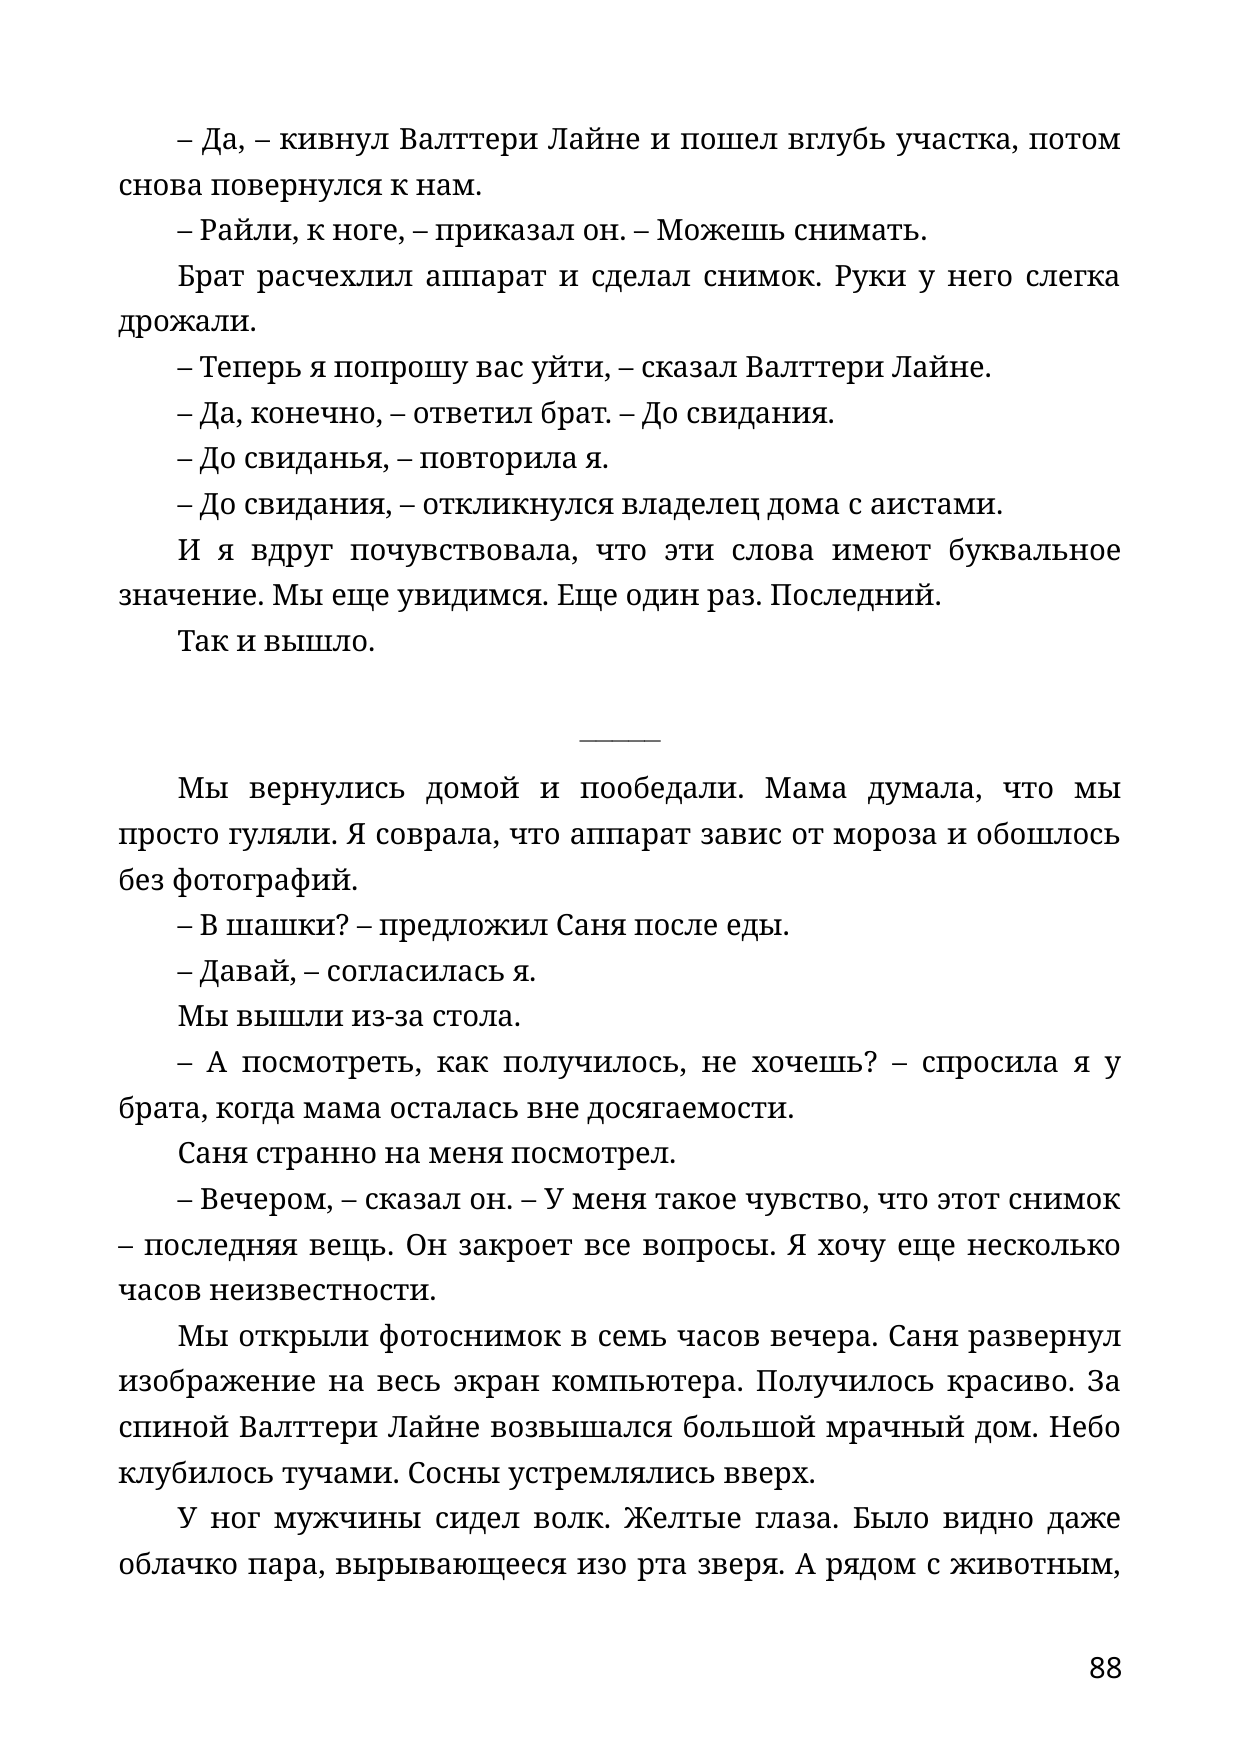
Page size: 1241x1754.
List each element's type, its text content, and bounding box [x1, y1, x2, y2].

text Мы вышли из-за стола. [118, 996, 1122, 1035]
text Саня странно на меня посмотрел. [118, 1132, 1122, 1172]
text – До свидания, – откликнулся владелец дома с аистами. [118, 483, 1122, 523]
text Мы вернулись домой и пообедали. Мама думала, что мы просто гуляли. Я соврала, что аппарат завис от мороза и обошлось без фотографий. [118, 767, 1122, 898]
text – До свиданья, – повторила я. [118, 437, 1122, 477]
text – В шашки? – предложил Саня после еды. [118, 904, 1122, 944]
text И я вдруг почувствовала, что эти слова имеют буквальное значение. Мы еще увидимся. Еще один раз. Последний. [118, 529, 1122, 614]
text – Да, – кивнул Валттери Лайне и пошел вглубь участка, потом снова повернулся к нам. [118, 118, 1122, 203]
text – Давай, – согласилась я. [118, 950, 1122, 990]
text – А посмотреть, как получилось, не хочешь? – спросила я у брата, когда мама осталась вне досягаемости. [118, 1041, 1122, 1127]
text – Да, конечно, – ответил брат. – До свидания. [118, 392, 1122, 432]
text _____ [118, 711, 1122, 745]
text – Вечером, – сказал он. – У меня такое чувство, что этот снимок – последняя вещь. Он закроет все вопросы. Я хочу еще несколько часов неизвестности. [118, 1178, 1122, 1309]
text Мы открыли фотоснимок в семь часов вечера. Саня развернул изображение на весь экран компьютера. Получилось красиво. За спиной Валттери Лайне возвышался большой мрачный дом. Небо клубилось тучами. Сосны устремлялись вверх. [118, 1315, 1122, 1492]
text – Райли, к ноге, – приказал он. – Можешь снимать. [118, 209, 1122, 249]
text Брат расчехлил аппарат и сделал снимок. Руки у него слегка дрожали. [118, 255, 1122, 340]
text Так и вышло. [118, 620, 1122, 660]
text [118, 1497, 1122, 1583]
text – Теперь я попрошу вас уйти, – сказал Валттери Лайне. [118, 346, 1122, 386]
